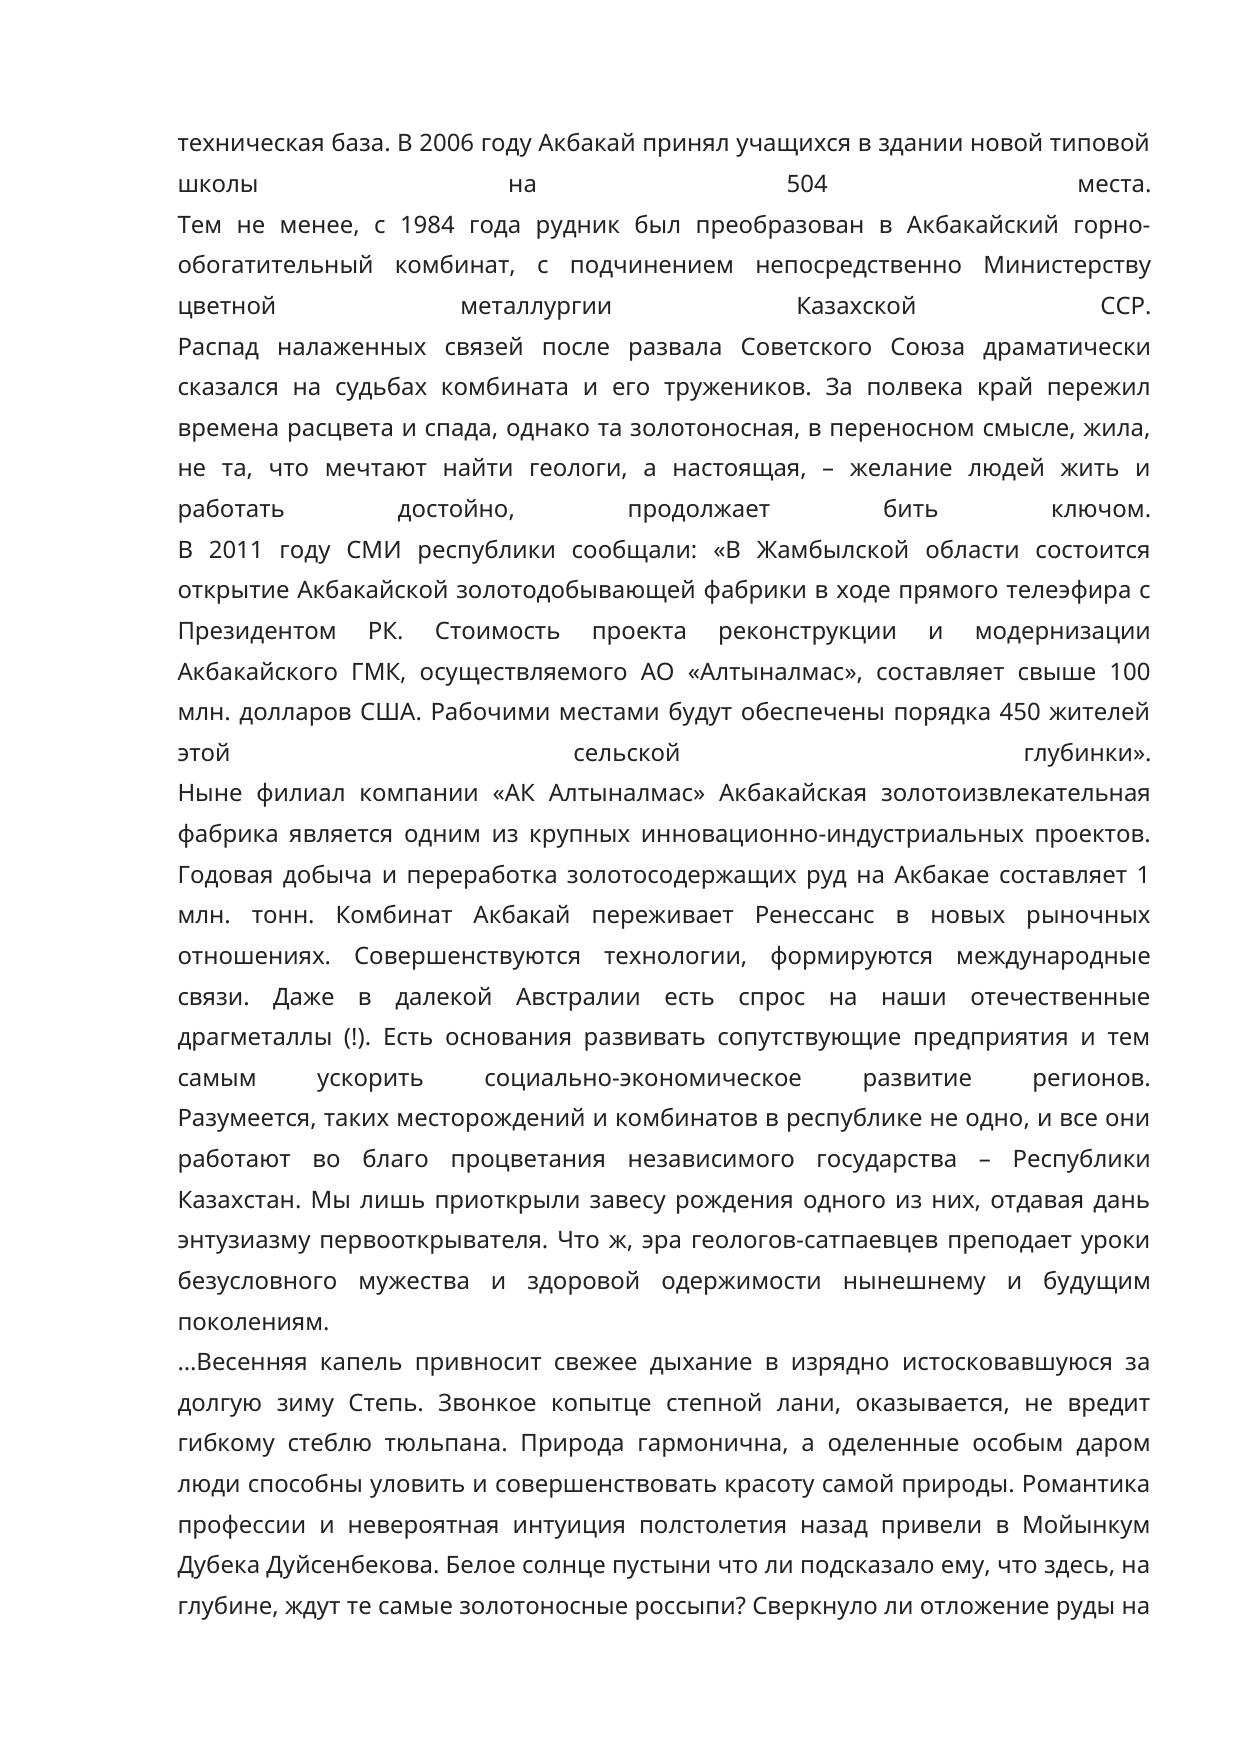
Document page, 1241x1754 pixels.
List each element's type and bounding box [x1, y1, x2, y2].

text [177, 118, 1152, 1621]
